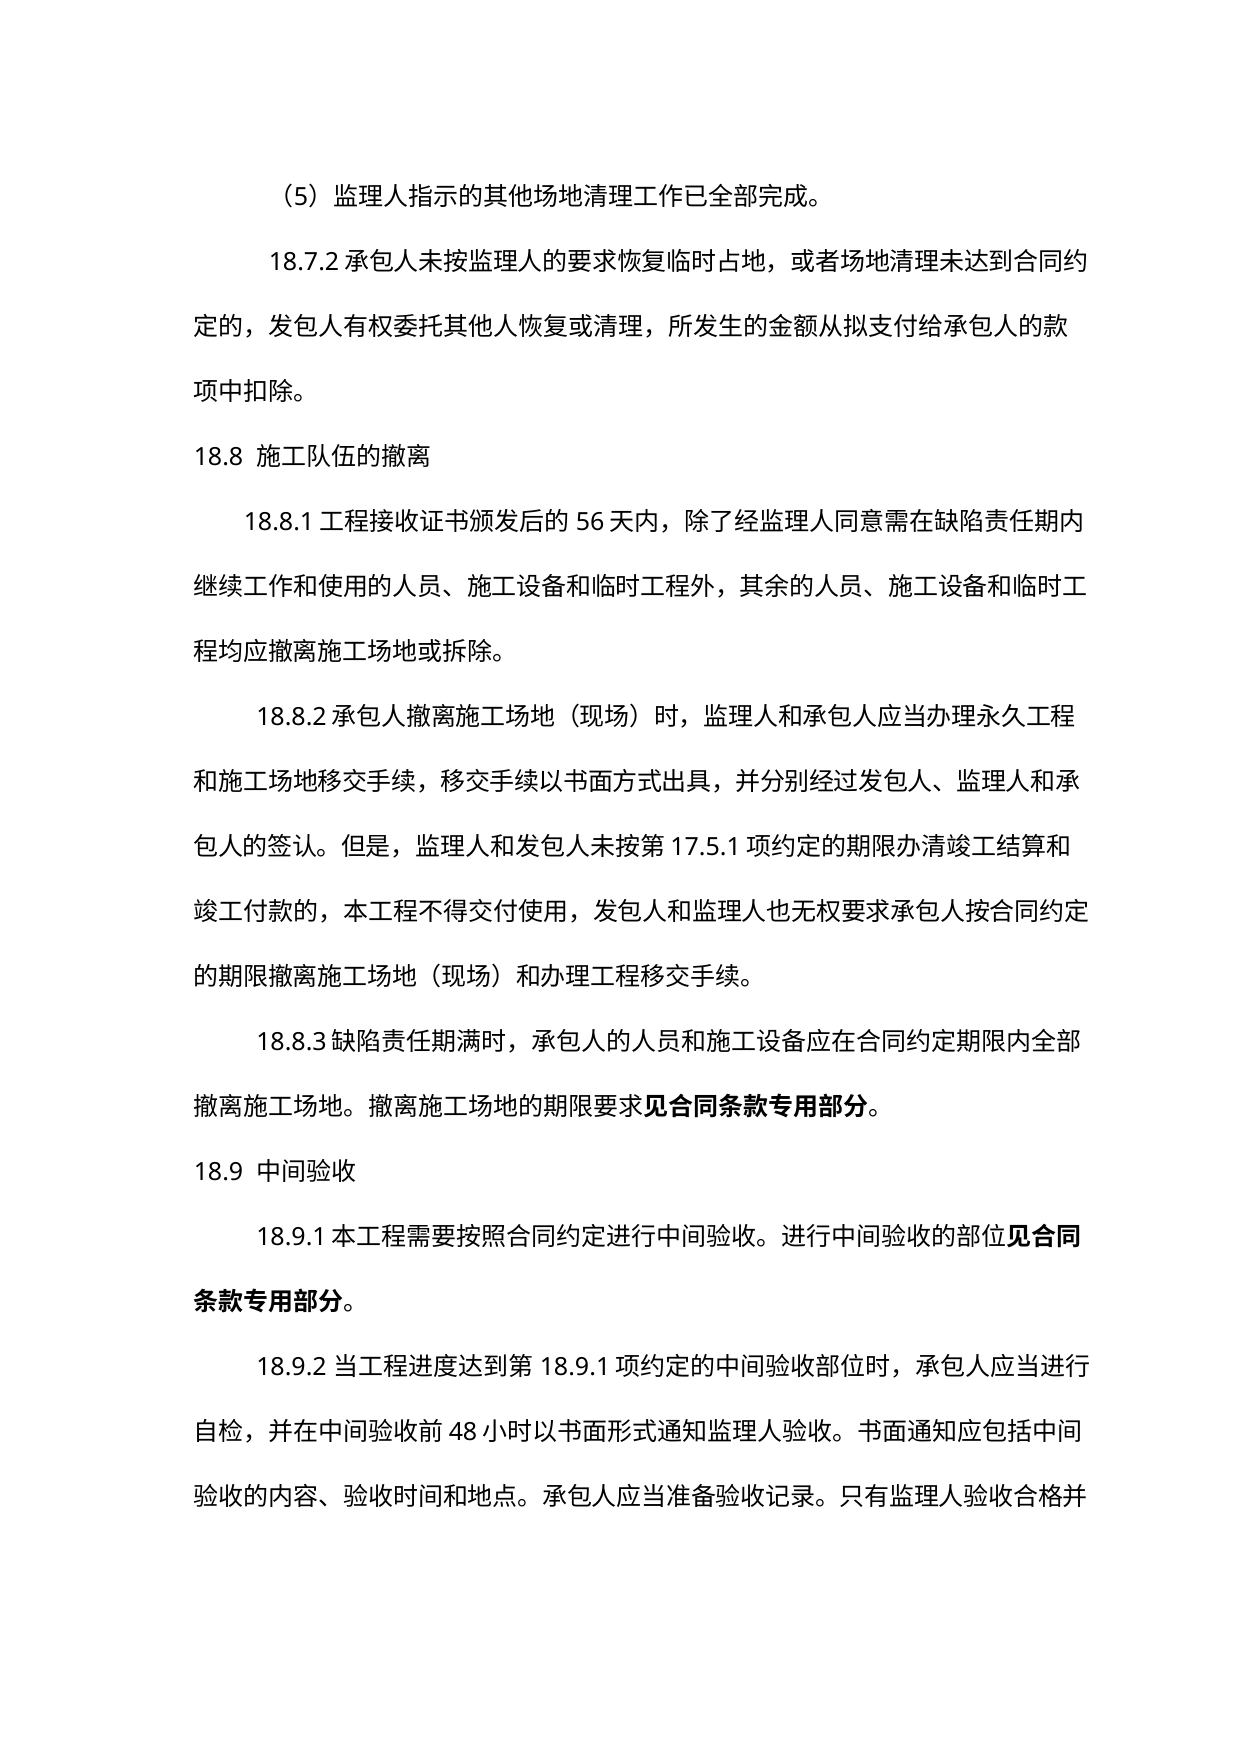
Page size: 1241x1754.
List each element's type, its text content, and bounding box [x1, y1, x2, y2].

text 18.9 中间验收 [193, 1137, 1092, 1202]
text 18.7.2承包人未按监理人的要求恢复临时占地，或者场地清理未达到合同约定的，发包人有权委托其他人恢复或清理，所发生的金额从拟支付给承包人的款项中扣除。 [193, 227, 1092, 422]
text 18.9.1本工程需要按照合同约定进行中间验收。进行中间验收的部位见合同条款专用部分。 [193, 1202, 1092, 1332]
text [193, 1332, 1092, 1527]
text 18.8 施工队伍的撤离 [193, 422, 1092, 487]
text （5）监理人指示的其他场地清理工作已全部完成。 [193, 162, 1092, 227]
text 18.8.2承包人撤离施工场地（现场）时，监理人和承包人应当办理永久工程和施工场地移交手续，移交手续以书面方式出具，并分别经过发包人、监理人和承包人的签认。但是，监理人和发包人未按第17.5.1项约定的期限办清竣工结算和竣工付款的，本工程不得交付使用，发包人和监理人也无权要求承包人按合同约定的期限撤离施工场地（现场）和办理工程移交手续。 [193, 682, 1092, 1007]
text 18.8.1工程接收证书颁发后的 56天内，除了经监理人同意需在缺陷责任期内继续工作和使用的人员、施工设备和临时工程外，其余的人员、施工设备和临时工程均应撤离施工场地或拆除。 [193, 487, 1092, 682]
text 18.8.3缺陷责任期满时，承包人的人员和施工设备应在合同约定期限内全部撤离施工场地。撤离施工场地的期限要求见合同条款专用部分。 [193, 1007, 1092, 1137]
